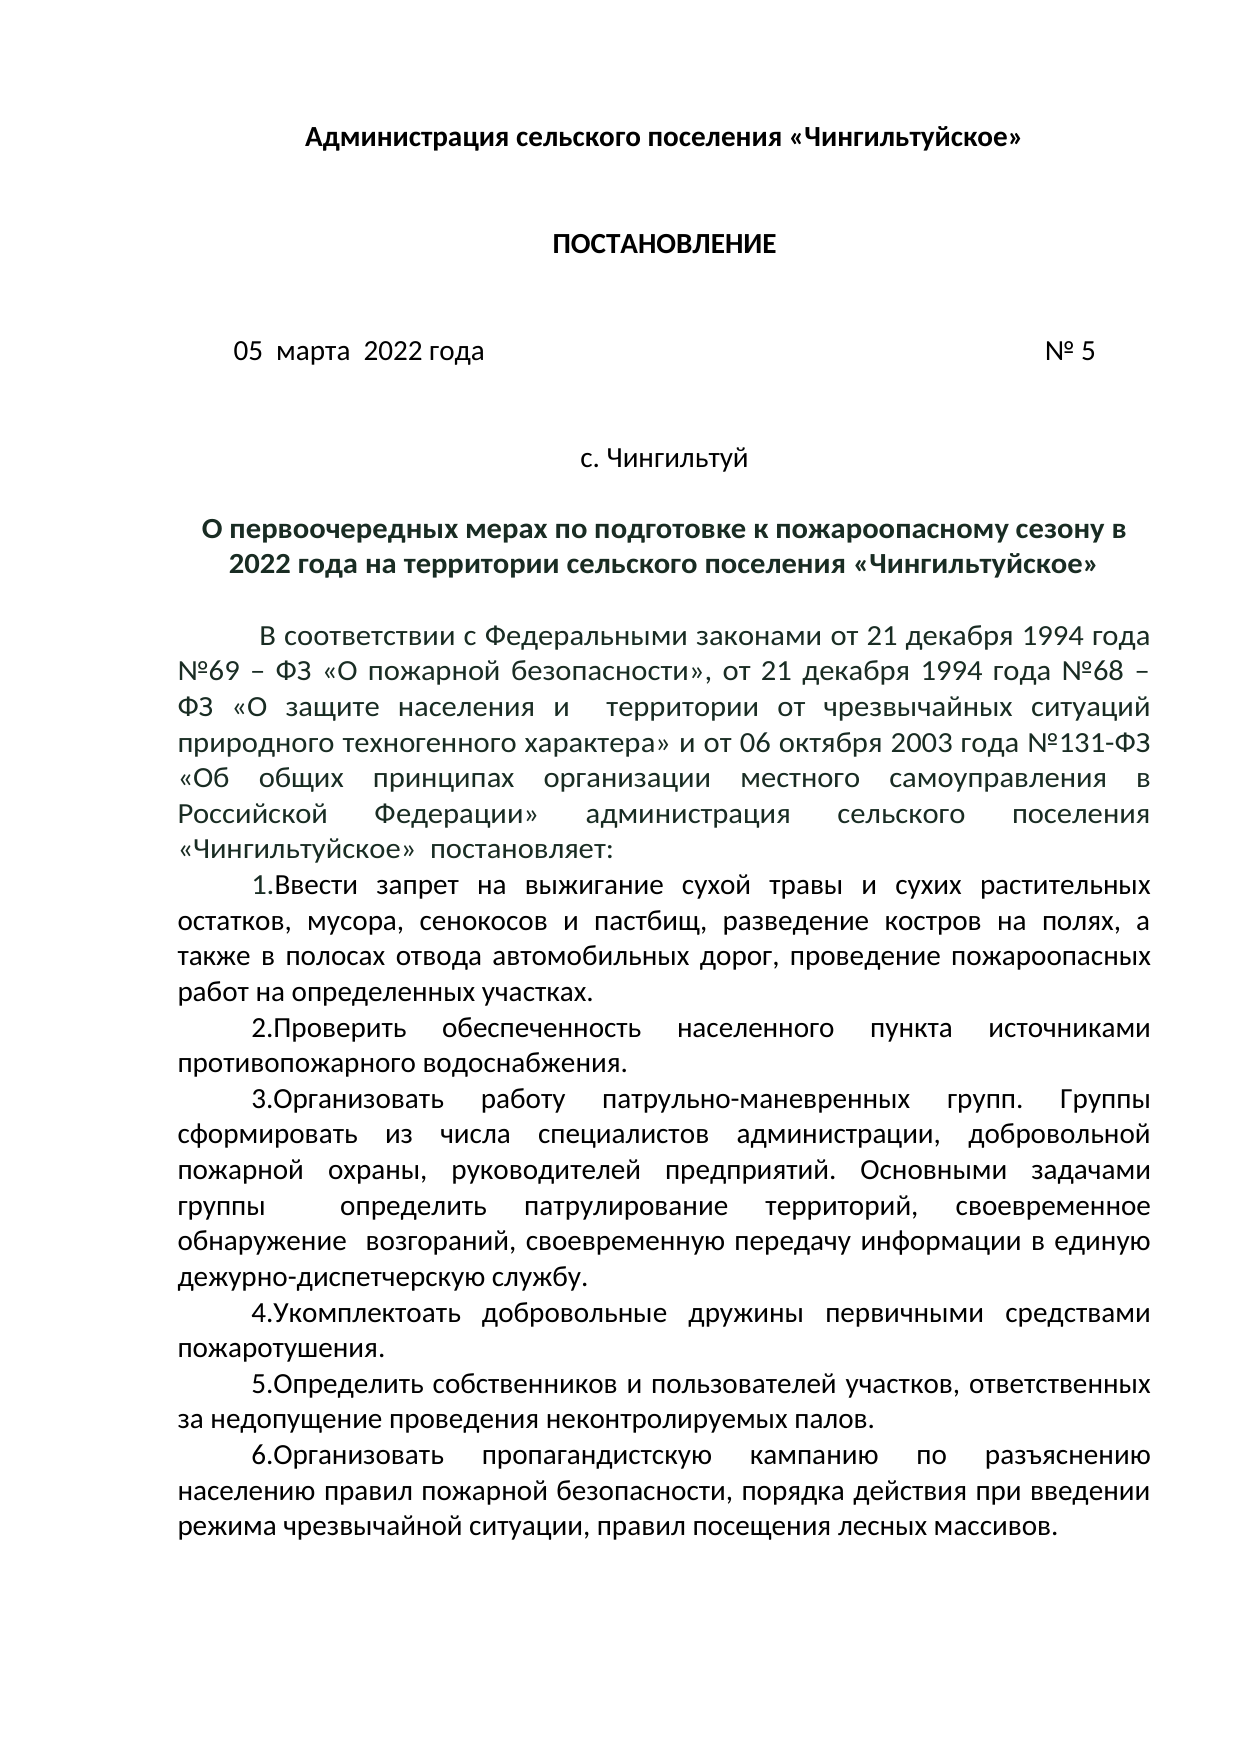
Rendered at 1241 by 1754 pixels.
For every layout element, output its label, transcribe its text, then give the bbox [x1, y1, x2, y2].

text 4.Укомплектоать добровольные дружины первичными средствами пожаротушения. [177, 1294, 1152, 1365]
text 5.Определить собственников и пользователей участков, ответственных за недопущение проведения неконтролируемых палов. [177, 1365, 1152, 1436]
text 3.Организовать работу патрульно-маневренных групп. Группы сформировать из числа специалистов администрации, добровольной пожарной охраны, руководителей предприятий. Основными задачами группы определить патрулирование территорий, своевременное обнаружение возгораний, своевременную передачу информации в единую дежурно-диспетчерскую службу. [177, 1080, 1152, 1294]
text Администрация сельского поселения «Чингильтуйское» [177, 118, 1152, 154]
text ПОСТАНОВЛЕНИЕ [177, 225, 1152, 261]
text 1.Ввести запрет на выжигание сухой травы и сухих растительных остатков, мусора, сенокосов и пастбищ, разведение костров на полях, а также в полосах отвода автомобильных дорог, проведение пожароопасных работ на определенных участках. [177, 866, 1152, 1009]
text О первоочередных мерах по подготовке к пожароопасному сезону в 2022 года на территории сельского поселения «Чингильтуйское» [177, 510, 1152, 581]
text с. Чингильтуй [177, 439, 1152, 474]
text 2.Проверить обеспеченность населенного пункта источниками противопожарного водоснабжения. [177, 1009, 1152, 1080]
text 6.Организовать пропагандистскую кампанию по разъяснению населению правил пожарной безопасности, порядка действия при введении режима чрезвычайной ситуации, правил посещения лесных массивов. [177, 1436, 1152, 1543]
text 05 марта 2022 года № 5 [177, 332, 1152, 367]
text В соответствии с Федеральными законами от 21 декабря 1994 года №69 – ФЗ «О пожарной безопасности», от 21 декабря 1994 года №68 – ФЗ «О защите населения и территории от чрезвычайных ситуаций природного техногенного характера» и от 06 октября 2003 года №131-ФЗ «Об общих принципах организации местного самоуправления в Российской Федерации» администрация сельского поселения «Чингильтуйское» постановляет: [177, 617, 1152, 866]
